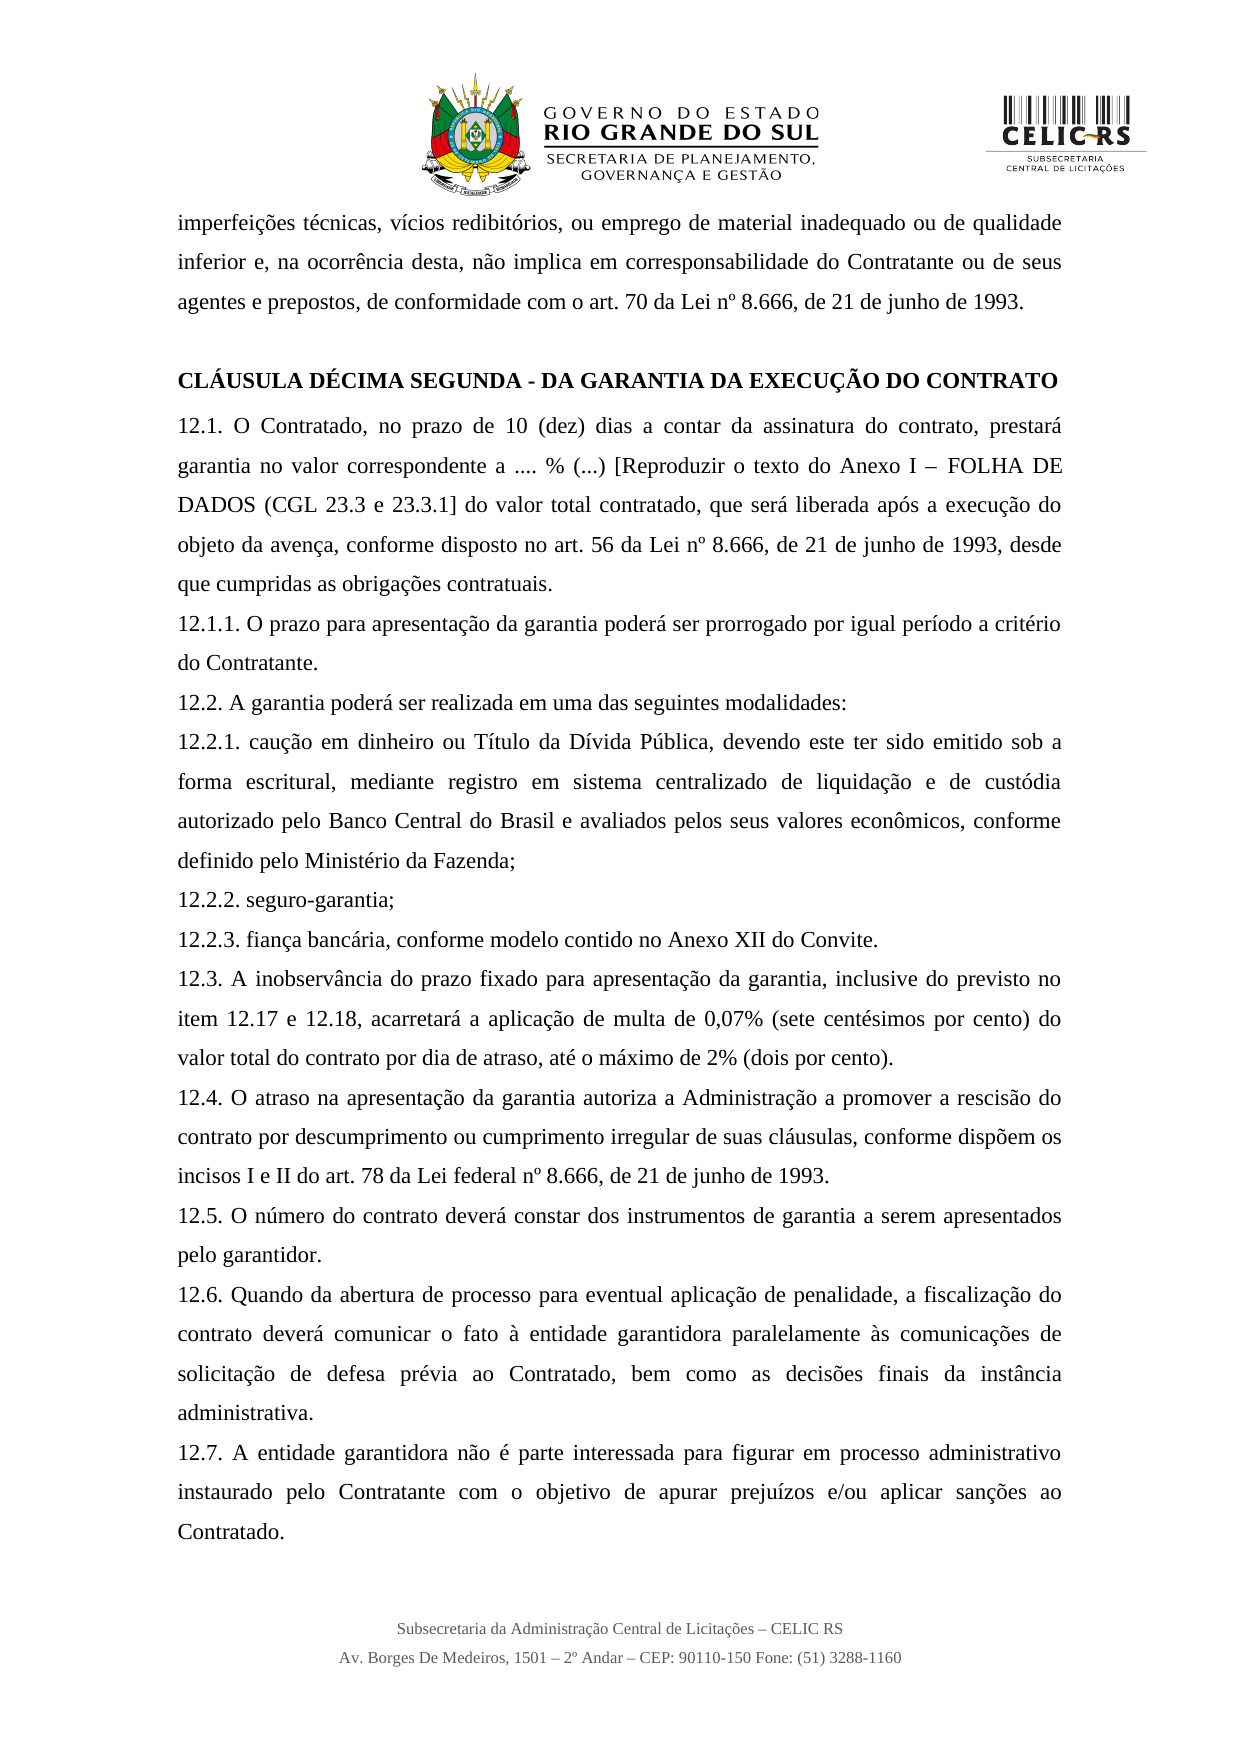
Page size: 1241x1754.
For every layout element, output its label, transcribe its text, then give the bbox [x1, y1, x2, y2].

subtitle CLÁUSULA DÉCIMA SEGUNDA - DA GARANTIA DA EXECUÇÃO DO CONTRATO [177, 367, 1063, 393]
text 12.2.2. seguro-garantia; [177, 886, 1063, 912]
text 12.3. A inobservância do prazo fixado para apresentação da garantia, inclusive do previsto no item 12.17 e 12.18, acarretará a aplicação de multa de 0,07% (sete centésimos por cento) do valor total do contrato por dia de atraso, até o máximo de 2% (dois por cento). [177, 965, 1063, 1070]
text 12.2. A garantia poderá ser realizada em uma das seguintes modalidades: [177, 689, 1063, 715]
text 12.7. A entidade garantidora não é parte interessada para figurar em processo administrativo instaurado pelo Contratante com o objetivo de apurar prejuízos e/ou aplicar sanções ao Contratado. [177, 1439, 1063, 1544]
text 12.5. O número do contrato deverá constar dos instrumentos de garantia a serem apresentados pelo garantidor. [177, 1202, 1063, 1268]
text 12.4. O atraso na apresentação da garantia autoriza a Administração a promover a rescisão do contrato por descumprimento ou cumprimento irregular de suas cláusulas, conforme dispõem os incisos I e II do art. 78 da Lei federal nº 8.666, de 21 de junho de 1993. [177, 1083, 1063, 1189]
text 12.1.1. O prazo para apresentação da garantia poderá ser prorrogado por igual período a critério do Contratante. [177, 610, 1063, 676]
text 12.1. O Contratado, no prazo de 10 (dez) dias a contar da assinatura do contrato, prestará garantia no valor correspondente a .... % (...) [Reproduzir o texto do Anexo I – FOLHA DE DADOS (CGL 23.3 e 23.3.1] do valor total contratado, que será liberada após a execução do objeto da avença, conforme disposto no art. 56 da Lei nº 8.666, de 21 de junho de 1993, desde que cumpridas as obrigações contratuais. [177, 412, 1063, 597]
text 12.2.1. caução em dinheiro ou Título da Dívida Pública, devendo este ter sido emitido sob a forma escritural, mediante registro em sistema centralizado de liquidação e de custódia autorizado pelo Banco Central do Brasil e avaliados pelos seus valores econômicos, conforme definido pelo Ministério da Fazenda; [177, 728, 1063, 873]
text 12.2.3. fiança bancária, conforme modelo contido no Anexo XII do Convite. [177, 926, 1063, 952]
picture [421, 73, 819, 196]
picture [983, 90, 1148, 177]
text 12.6. Quando da abertura de processo para eventual aplicação de penalidade, a fiscalização do contrato deverá comunicar o fato à entidade garantidora paralelamente às comunicações de solicitação de defesa prévia ao Contratado, bem como as decisões finais da instância administrativa. [177, 1281, 1063, 1426]
